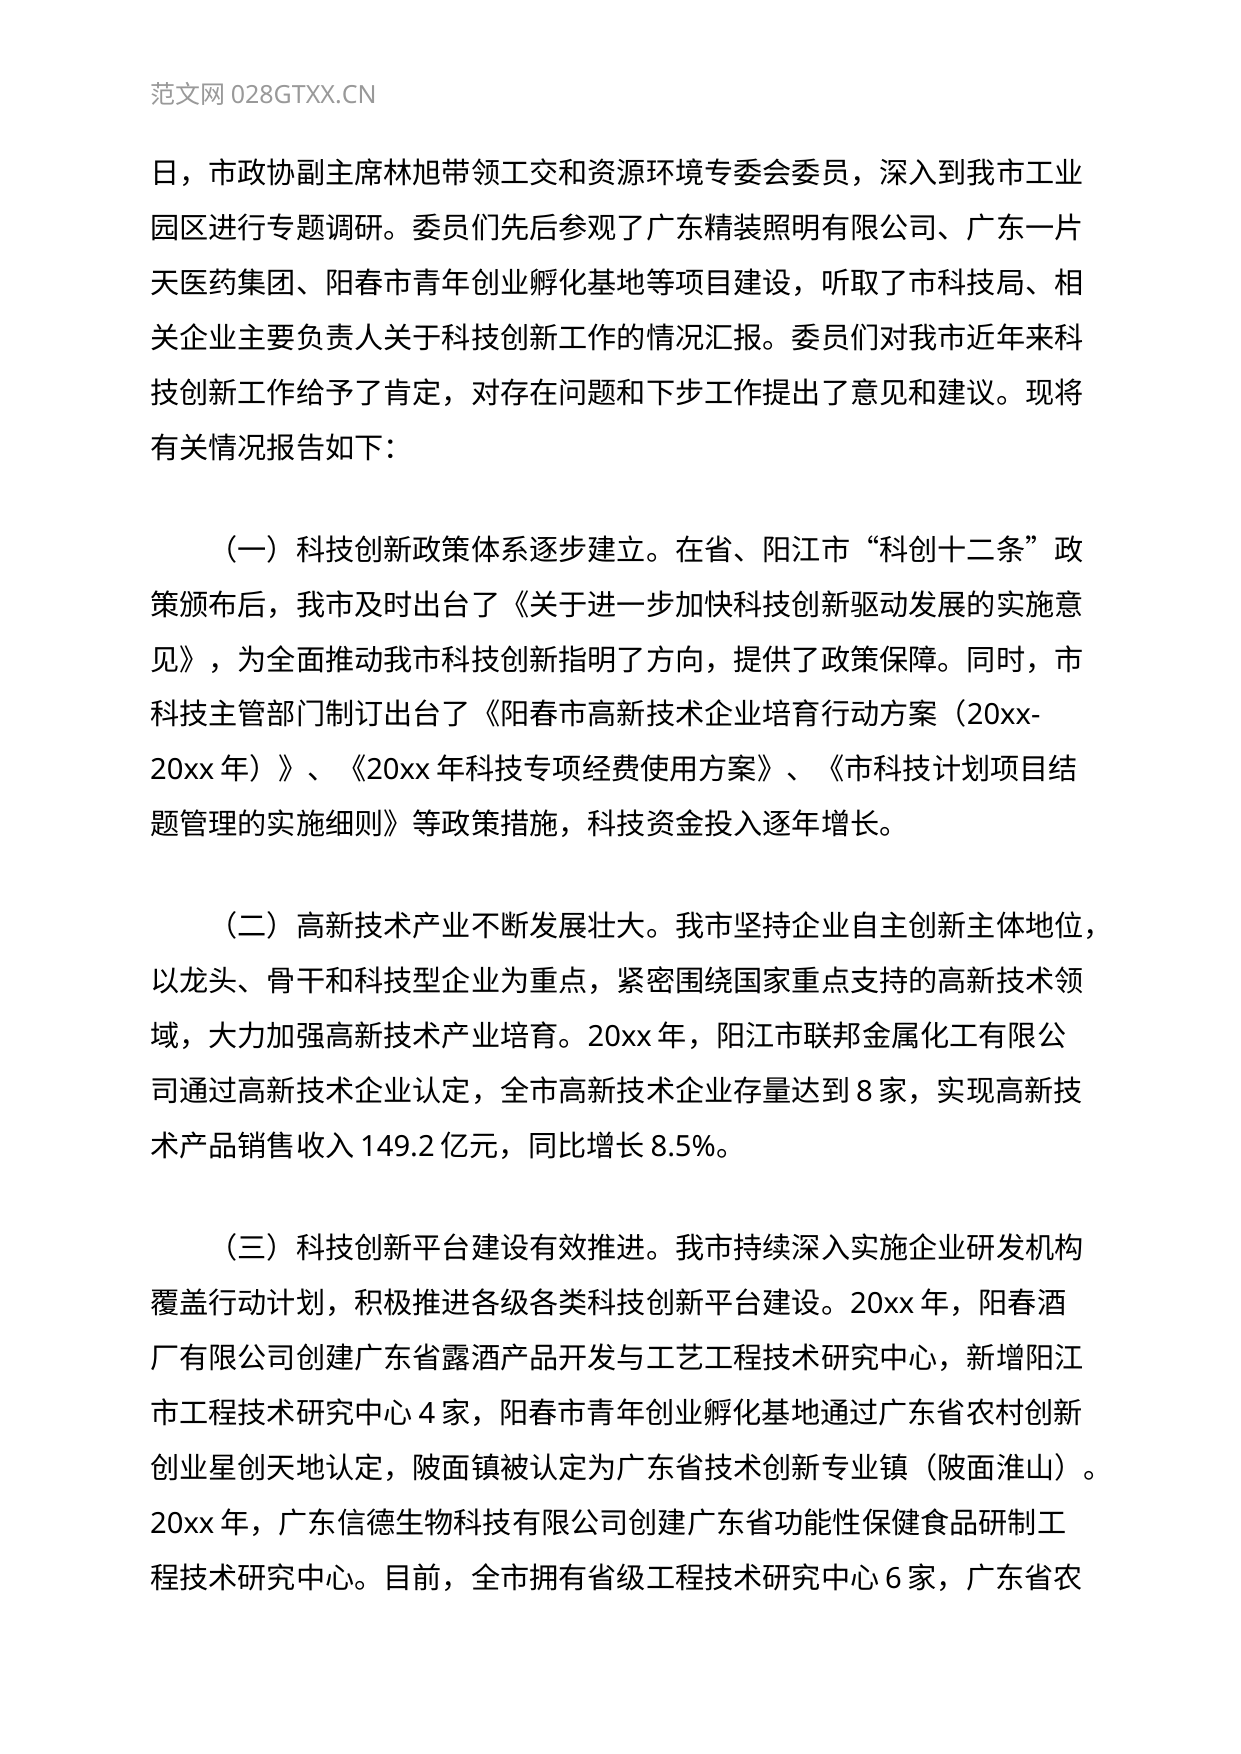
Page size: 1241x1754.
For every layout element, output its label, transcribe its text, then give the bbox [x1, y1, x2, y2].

text （二）高新技术产业不断发展壮大。我市坚持企业自主创新主体地位，以龙头、骨干和科技型企业为重点，紧密围绕国家重点支持的高新技术领域，大力加强高新技术产业培育。20xx年，阳江市联邦金属化工有限公司通过高新技术企业认定，全市高新技术企业存量达到8家，实现高新技术产品销售收入149.2亿元，同比增长8.5%。 [150, 903, 1090, 1165]
text （一）科技创新政策体系逐步建立。在省、阳江市“科创十二条”政策颁布后，我市及时出台了《关于进一步加快科技创新驱动发展的实施意见》，为全面推动我市科技创新指明了方向，提供了政策保障。同时，市科技主管部门制订出台了《阳春市高新技术企业培育行动方案（20xx-20xx年）》、《20xx年科技专项经费使用方案》、《市科技计划项目结题管理的实施细则》等政策措施，科技资金投入逐年增长。 [150, 526, 1090, 843]
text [150, 150, 1090, 467]
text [150, 1224, 1090, 1597]
